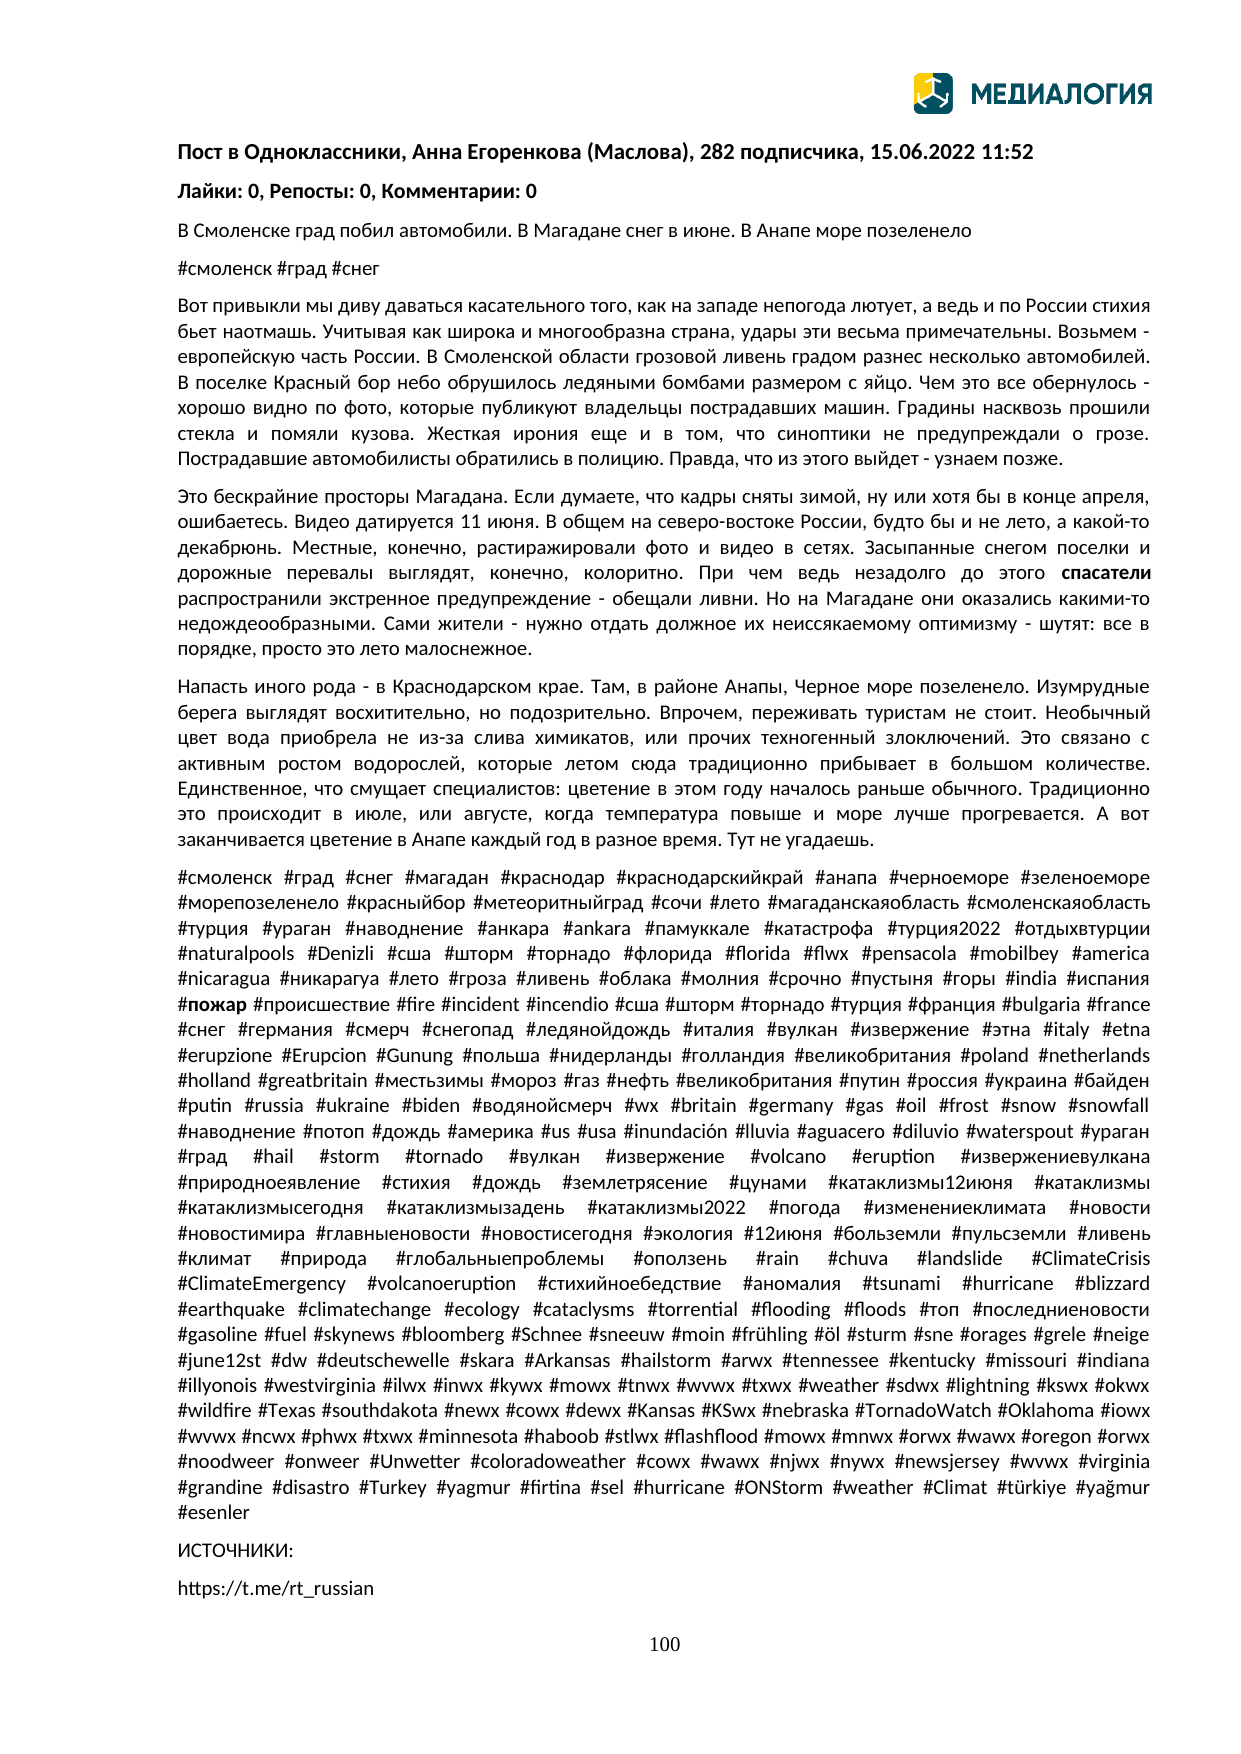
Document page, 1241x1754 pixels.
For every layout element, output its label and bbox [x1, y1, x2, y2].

picture [913, 73, 1152, 114]
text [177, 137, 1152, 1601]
